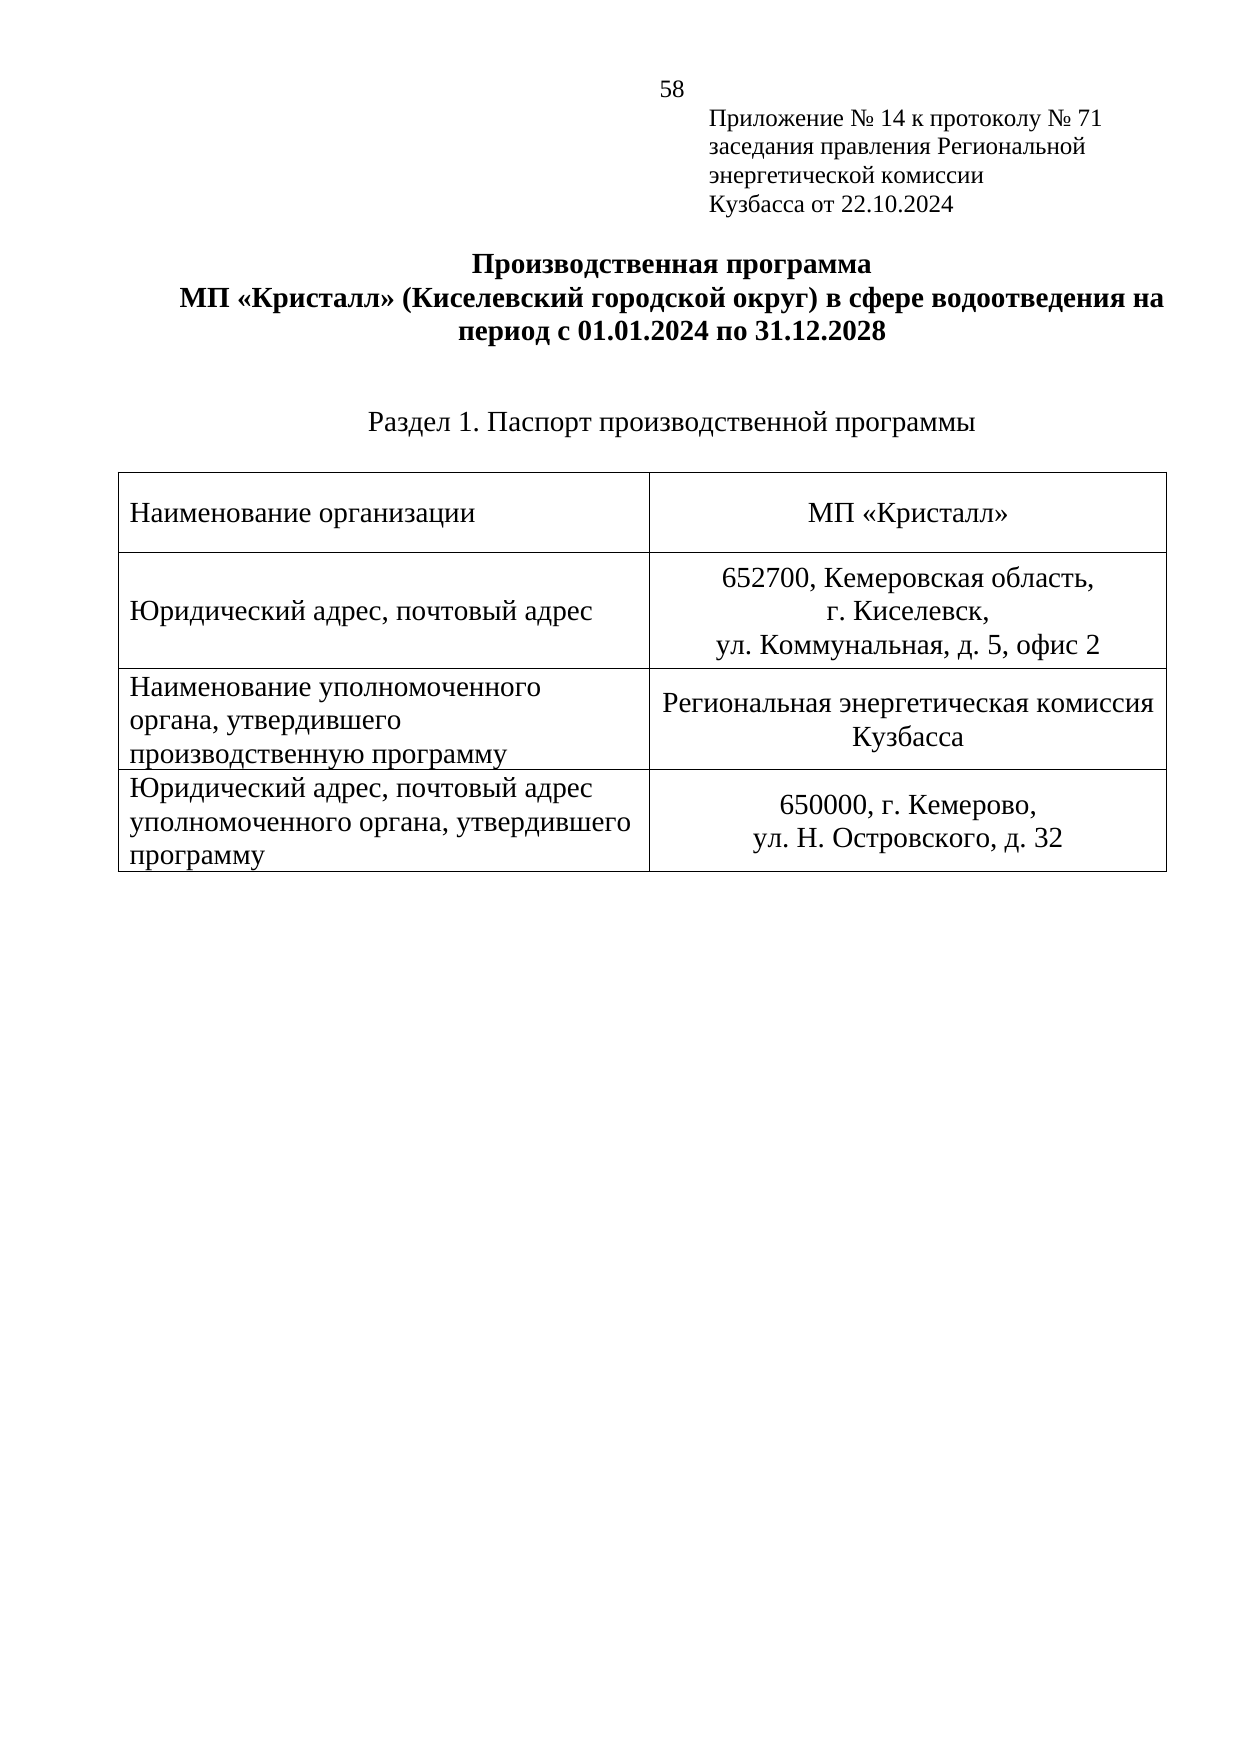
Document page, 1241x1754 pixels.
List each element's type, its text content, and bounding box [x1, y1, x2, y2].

text Раздел 1. Паспорт производственной программы [162, 404, 1181, 438]
table_header Наименование организации [119, 473, 649, 552]
text энергетической комиссии [0, 160, 1240, 189]
table_cell Наименование уполномоченного органа, утвердившего производственную программу [119, 669, 649, 769]
table_header МП «Кристалл» [650, 473, 1166, 552]
table_cell Юридический адрес, почтовый адрес уполномоченного органа, утвердившего программу [119, 770, 649, 871]
table_cell Региональная энергетическая комиссия Кузбасса [650, 669, 1166, 769]
text Приложение № 14 к протоколу № 71 [0, 103, 1240, 131]
text заседания правления Региональной [0, 131, 1240, 160]
table_cell 650000, г. Кемерово, ул. Н. Островского, д. 32 [650, 770, 1166, 871]
table_cell Юридический адрес, почтовый адрес [119, 553, 649, 668]
text Кузбасса от 22.10.2024 [0, 189, 1240, 218]
text Производственная программа [162, 246, 1181, 280]
text МП «Кристалл» (Киселевский городской округ) в сфере водоотведения на период с 01.01.2024 по 31.12.2028 [162, 280, 1181, 347]
table_cell 652700, Кемеровская область, г. Киселевск, ул. Коммунальная, д. 5, офис 2 [650, 553, 1166, 668]
